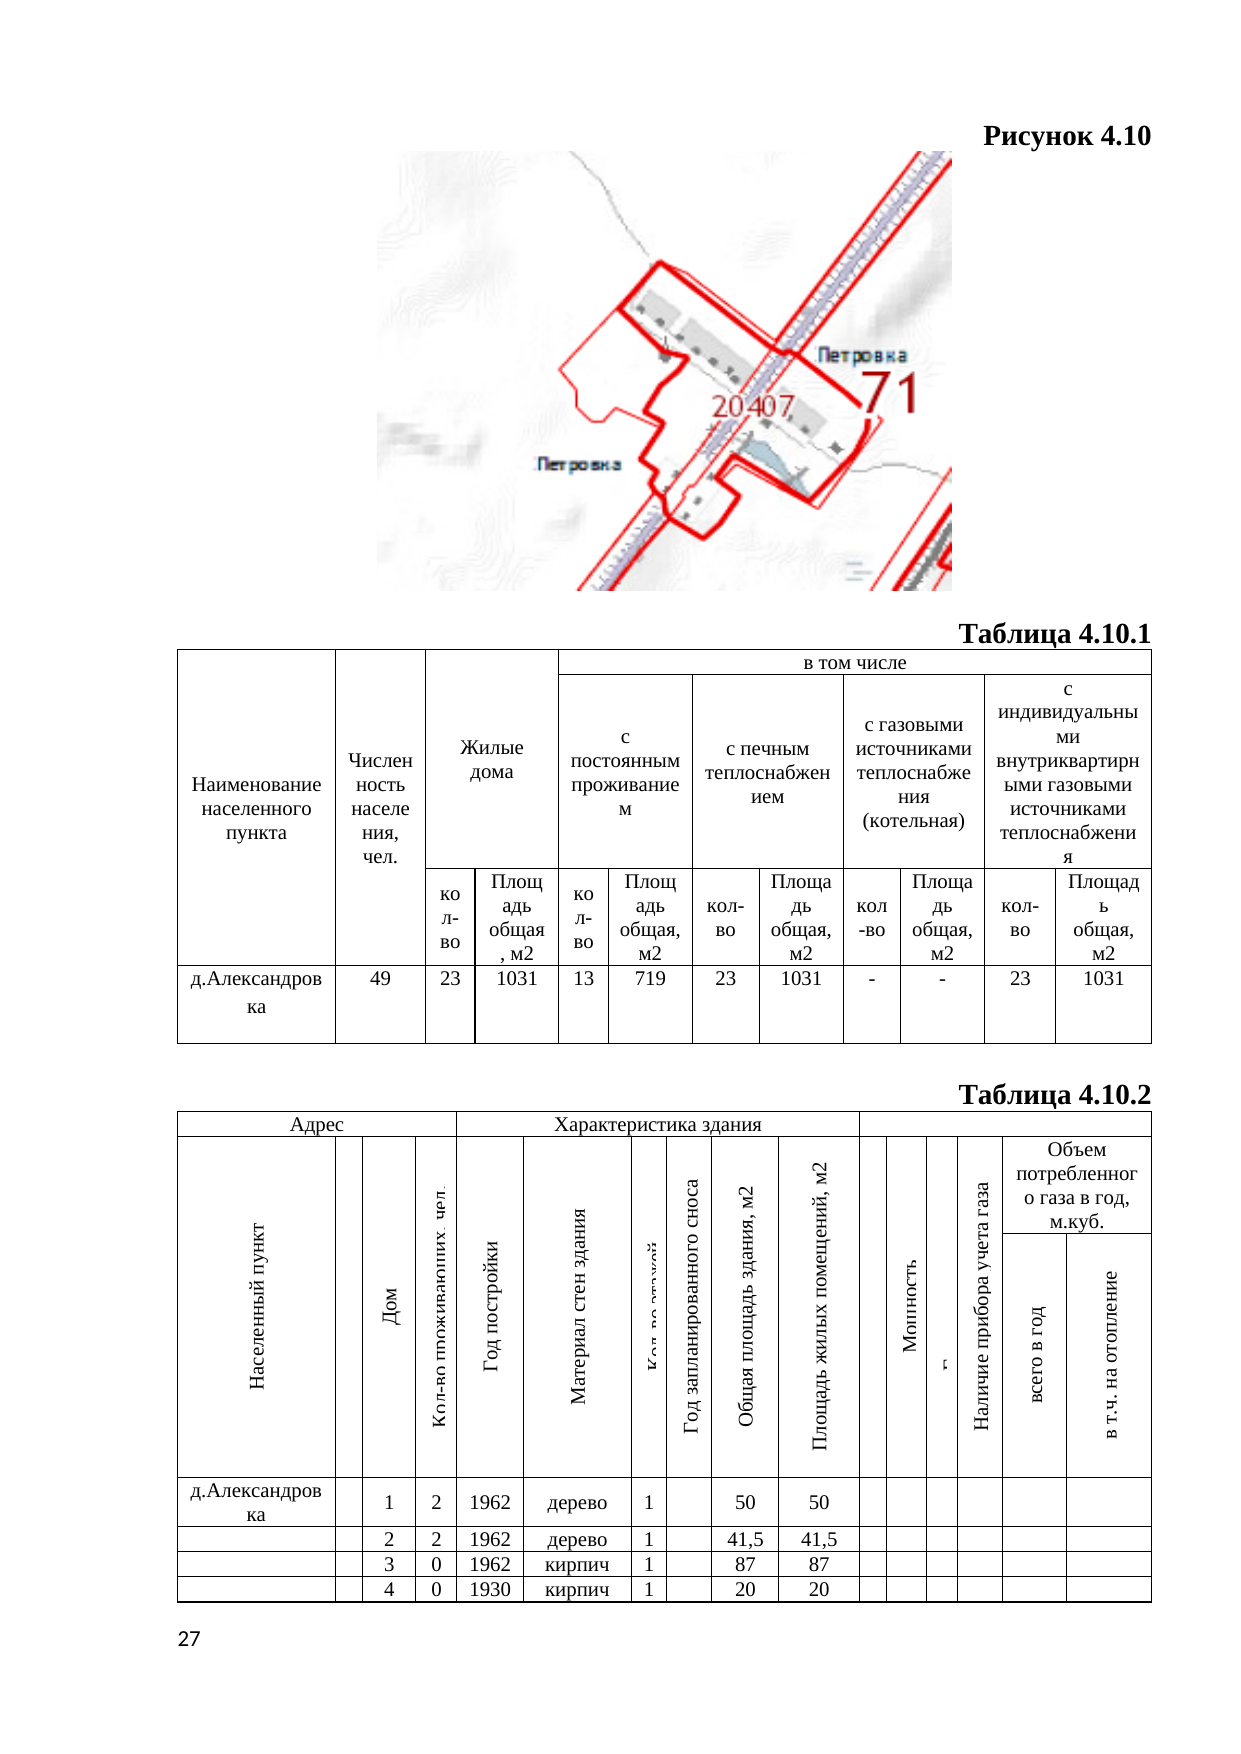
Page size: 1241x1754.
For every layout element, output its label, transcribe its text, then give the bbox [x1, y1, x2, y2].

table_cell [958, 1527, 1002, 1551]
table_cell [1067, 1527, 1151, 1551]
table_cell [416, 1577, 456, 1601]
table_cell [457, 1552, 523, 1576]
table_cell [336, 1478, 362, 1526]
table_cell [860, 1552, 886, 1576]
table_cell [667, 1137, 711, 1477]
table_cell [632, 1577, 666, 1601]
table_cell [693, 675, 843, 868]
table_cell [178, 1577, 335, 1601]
text Таблица 4.10.1 [177, 616, 1152, 649]
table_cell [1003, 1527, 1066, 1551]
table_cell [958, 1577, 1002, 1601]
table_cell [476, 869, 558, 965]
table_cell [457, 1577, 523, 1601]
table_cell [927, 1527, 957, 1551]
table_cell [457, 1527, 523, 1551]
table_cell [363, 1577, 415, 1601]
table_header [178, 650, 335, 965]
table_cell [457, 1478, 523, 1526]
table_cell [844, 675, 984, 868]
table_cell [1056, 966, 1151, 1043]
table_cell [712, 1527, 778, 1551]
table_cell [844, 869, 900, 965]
text Рисунок 4.10 [177, 118, 1152, 152]
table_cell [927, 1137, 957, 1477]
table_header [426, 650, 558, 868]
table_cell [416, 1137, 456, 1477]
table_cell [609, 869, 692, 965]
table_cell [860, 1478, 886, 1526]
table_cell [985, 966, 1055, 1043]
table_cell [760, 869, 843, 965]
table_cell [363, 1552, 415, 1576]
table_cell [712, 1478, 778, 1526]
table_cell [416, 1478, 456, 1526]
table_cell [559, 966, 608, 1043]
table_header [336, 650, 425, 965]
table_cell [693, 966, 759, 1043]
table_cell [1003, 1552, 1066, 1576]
picture [376, 151, 952, 591]
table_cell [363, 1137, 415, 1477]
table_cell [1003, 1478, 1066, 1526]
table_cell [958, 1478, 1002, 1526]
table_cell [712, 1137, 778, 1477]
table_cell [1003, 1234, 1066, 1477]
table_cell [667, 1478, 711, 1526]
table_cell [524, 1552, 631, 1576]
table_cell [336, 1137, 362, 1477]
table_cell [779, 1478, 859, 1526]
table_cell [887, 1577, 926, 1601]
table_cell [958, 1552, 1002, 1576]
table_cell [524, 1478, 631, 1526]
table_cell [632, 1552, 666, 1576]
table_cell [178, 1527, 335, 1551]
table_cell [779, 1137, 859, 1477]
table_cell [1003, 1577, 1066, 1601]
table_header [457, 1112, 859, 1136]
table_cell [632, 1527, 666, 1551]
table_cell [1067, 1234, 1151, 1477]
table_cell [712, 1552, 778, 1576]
text Таблица 4.10.2 [177, 1077, 1152, 1111]
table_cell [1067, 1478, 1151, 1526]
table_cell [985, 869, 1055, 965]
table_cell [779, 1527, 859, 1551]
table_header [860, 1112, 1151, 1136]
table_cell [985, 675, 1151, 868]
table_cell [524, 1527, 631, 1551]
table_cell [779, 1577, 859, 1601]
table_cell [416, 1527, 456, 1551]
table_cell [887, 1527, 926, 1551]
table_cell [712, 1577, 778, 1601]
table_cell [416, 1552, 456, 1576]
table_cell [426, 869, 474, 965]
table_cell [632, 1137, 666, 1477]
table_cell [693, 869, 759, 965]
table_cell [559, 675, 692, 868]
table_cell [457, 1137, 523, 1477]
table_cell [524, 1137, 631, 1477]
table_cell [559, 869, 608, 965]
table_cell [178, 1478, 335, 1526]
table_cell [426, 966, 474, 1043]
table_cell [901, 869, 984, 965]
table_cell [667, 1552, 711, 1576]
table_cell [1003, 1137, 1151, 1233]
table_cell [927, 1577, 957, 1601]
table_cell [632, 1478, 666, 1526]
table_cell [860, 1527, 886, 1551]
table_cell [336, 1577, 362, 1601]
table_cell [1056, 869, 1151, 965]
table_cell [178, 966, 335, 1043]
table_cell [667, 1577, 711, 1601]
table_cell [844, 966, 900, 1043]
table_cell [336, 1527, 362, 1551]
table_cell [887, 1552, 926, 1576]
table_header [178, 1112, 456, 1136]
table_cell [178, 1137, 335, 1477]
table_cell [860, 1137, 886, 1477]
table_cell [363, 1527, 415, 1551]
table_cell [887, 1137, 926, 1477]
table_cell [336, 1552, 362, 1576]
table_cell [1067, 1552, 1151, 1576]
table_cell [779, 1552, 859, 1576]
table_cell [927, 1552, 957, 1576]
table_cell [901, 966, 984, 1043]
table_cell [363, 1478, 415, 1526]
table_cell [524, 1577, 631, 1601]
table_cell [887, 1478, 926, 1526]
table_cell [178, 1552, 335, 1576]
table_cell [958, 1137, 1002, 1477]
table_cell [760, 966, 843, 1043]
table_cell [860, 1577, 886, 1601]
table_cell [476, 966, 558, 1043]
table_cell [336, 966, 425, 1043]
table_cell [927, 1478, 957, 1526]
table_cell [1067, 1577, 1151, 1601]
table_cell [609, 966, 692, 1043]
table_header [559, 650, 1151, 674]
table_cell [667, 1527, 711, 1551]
